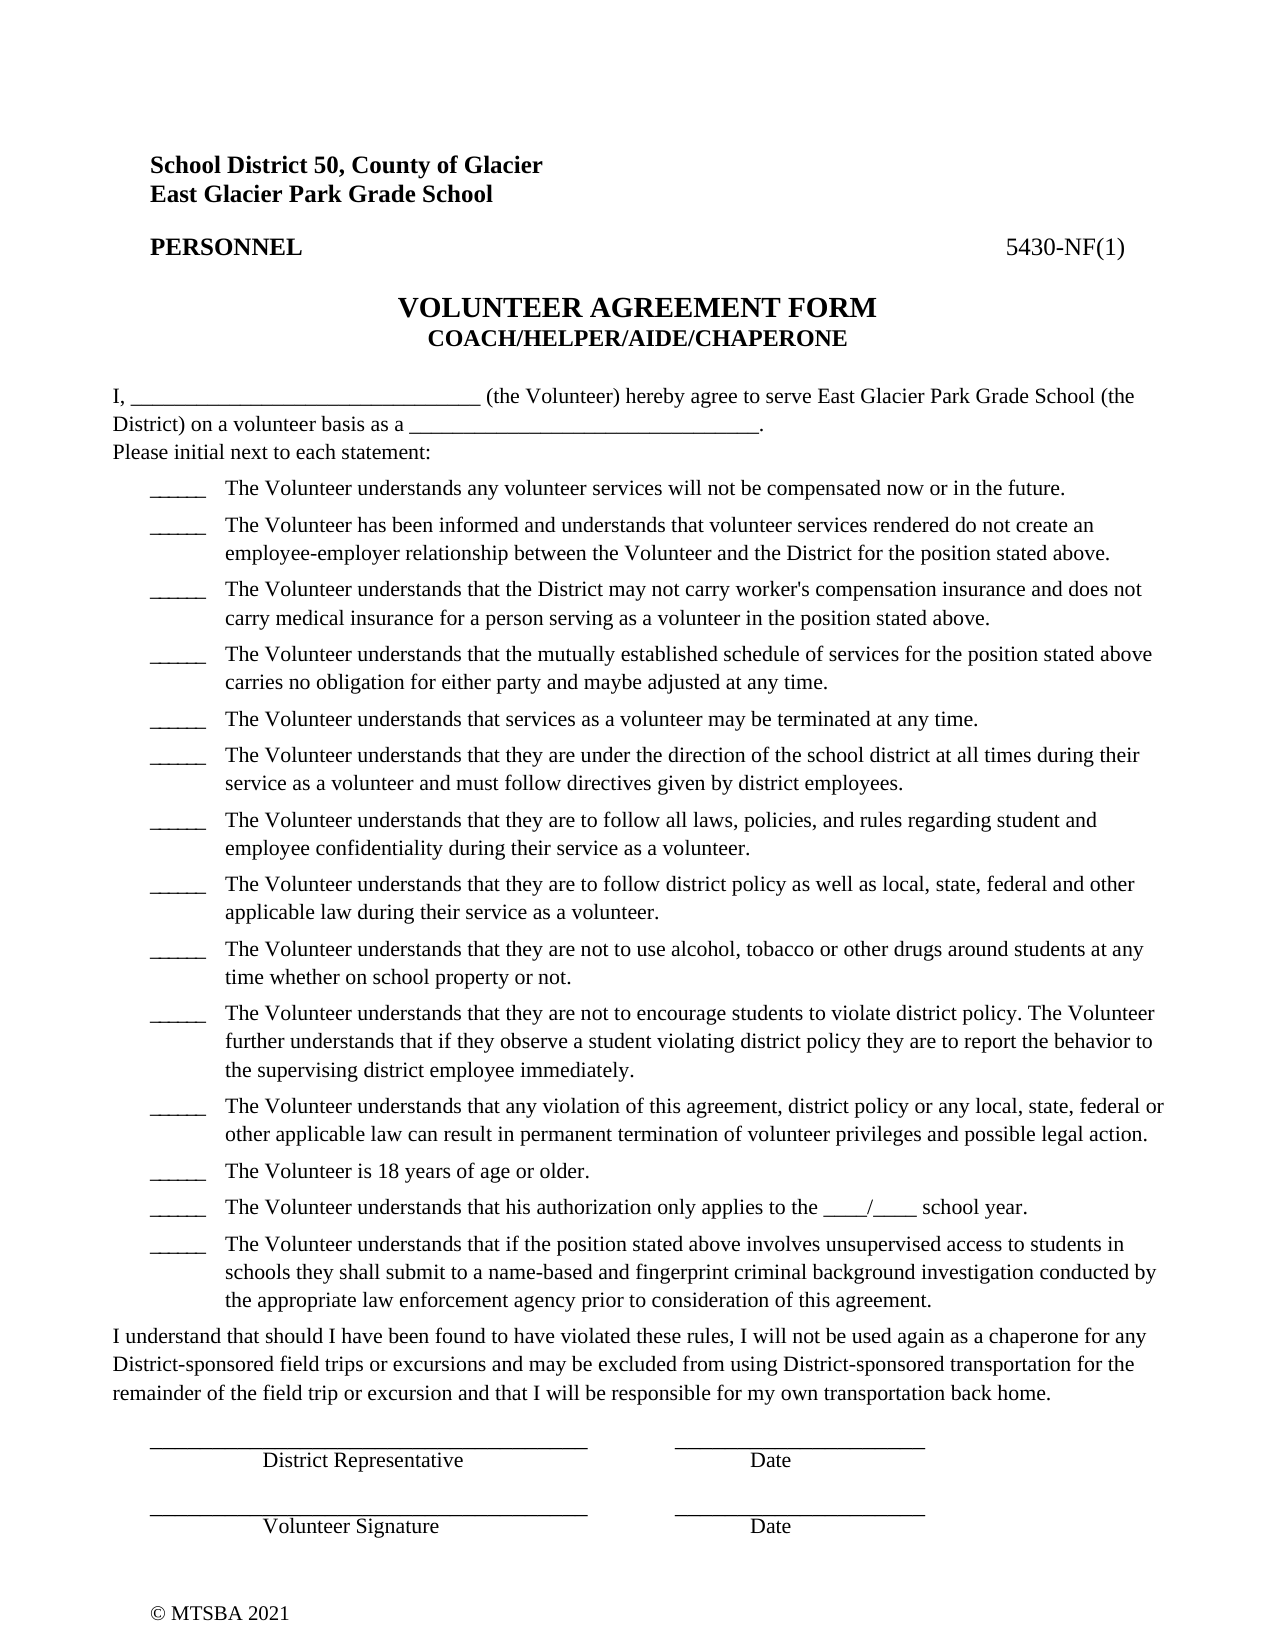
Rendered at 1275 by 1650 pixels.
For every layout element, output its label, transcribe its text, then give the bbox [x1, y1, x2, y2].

text The Volunteer is 18 years of age or older. [150, 1155, 1162, 1183]
subtitle East Glacier Park Grade School [150, 179, 1125, 207]
text The Volunteer understands that services as a volunteer may be terminated at any time. [150, 703, 1162, 731]
text The Volunteer understands any volunteer services will not be compensated now or in the future. [150, 472, 1162, 501]
text I, ________________________________ (the Volunteer) hereby agree to serve East Glacier Park Grade School (the District) on a volunteer basis as a ________________________________. [112, 380, 1162, 436]
text The Volunteer understands that they are not to use alcohol, tobacco or other drugs around students at any time whether on school property or not. [150, 933, 1162, 989]
text The Volunteer understands that they are to follow district policy as well as local, state, federal and other applicable law during their service as a volunteer. [150, 868, 1162, 924]
subtitle PERSONNEL 5430-NF(1) [150, 232, 1125, 261]
text ___________________________________ ____________________ [150, 1490, 1125, 1518]
text The Volunteer understands that they are to follow all laws, policies, and rules regarding student and employee confidentiality during their service as a volunteer. [150, 804, 1162, 860]
text The Volunteer has been informed and understands that volunteer services rendered do not create an employee-employer relationship between the Volunteer and the District for the position stated above. [150, 509, 1162, 565]
text District Representative Date [225, 1452, 1125, 1471]
text I understand that should I have been found to have violated these rules, I will not be used again as a chaperone for any District-sponsored field trips or excursions and may be excluded from using District-sponsored transportation for the remainder of the field trip or excursion and that I will be responsible for my own transportation back home. [112, 1320, 1162, 1405]
text Please initial next to each statement: [112, 436, 1162, 464]
text Volunteer Signature Date [225, 1518, 1125, 1537]
text The Volunteer understands that if the position stated above involves unsupervised access to students in schools they shall submit to a name-based and fingerprint criminal background investigation conducted by the appropriate law enforcement agency prior to consideration of this agreement. [150, 1228, 1162, 1312]
text COACH/HELPER/AIDE/CHAPERONE [150, 323, 1125, 352]
text The Volunteer understands that they are under the direction of the school district at all times during their service as a volunteer and must follow directives given by district employees. [150, 739, 1162, 795]
text The Volunteer understands that the mutually established schedule of services for the position stated above carries no obligation for either party and maybe adjusted at any time. [150, 638, 1162, 694]
text The Volunteer understands that any violation of this agreement, district policy or any local, state, federal or other applicable law can result in permanent termination of volunteer privileges and possible legal action. [150, 1090, 1191, 1146]
text ___________________________________ ____________________ [150, 1423, 1125, 1452]
text The Volunteer understands that the District may not carry worker's compensation insurance and does not carry medical insurance for a person serving as a volunteer in the position stated above. [150, 573, 1162, 630]
subtitle School District 50, County of Glacier [150, 150, 1125, 179]
text VOLUNTEER AGREEMENT FORM [150, 290, 1125, 323]
text The Volunteer understands that his authorization only applies to the ____/____ school year. [150, 1191, 1162, 1219]
text The Volunteer understands that they are not to encourage students to violate district policy. The Volunteer further understands that if they observe a student violating district policy they are to report the behavior to the supervising district employee immediately. [150, 997, 1162, 1082]
